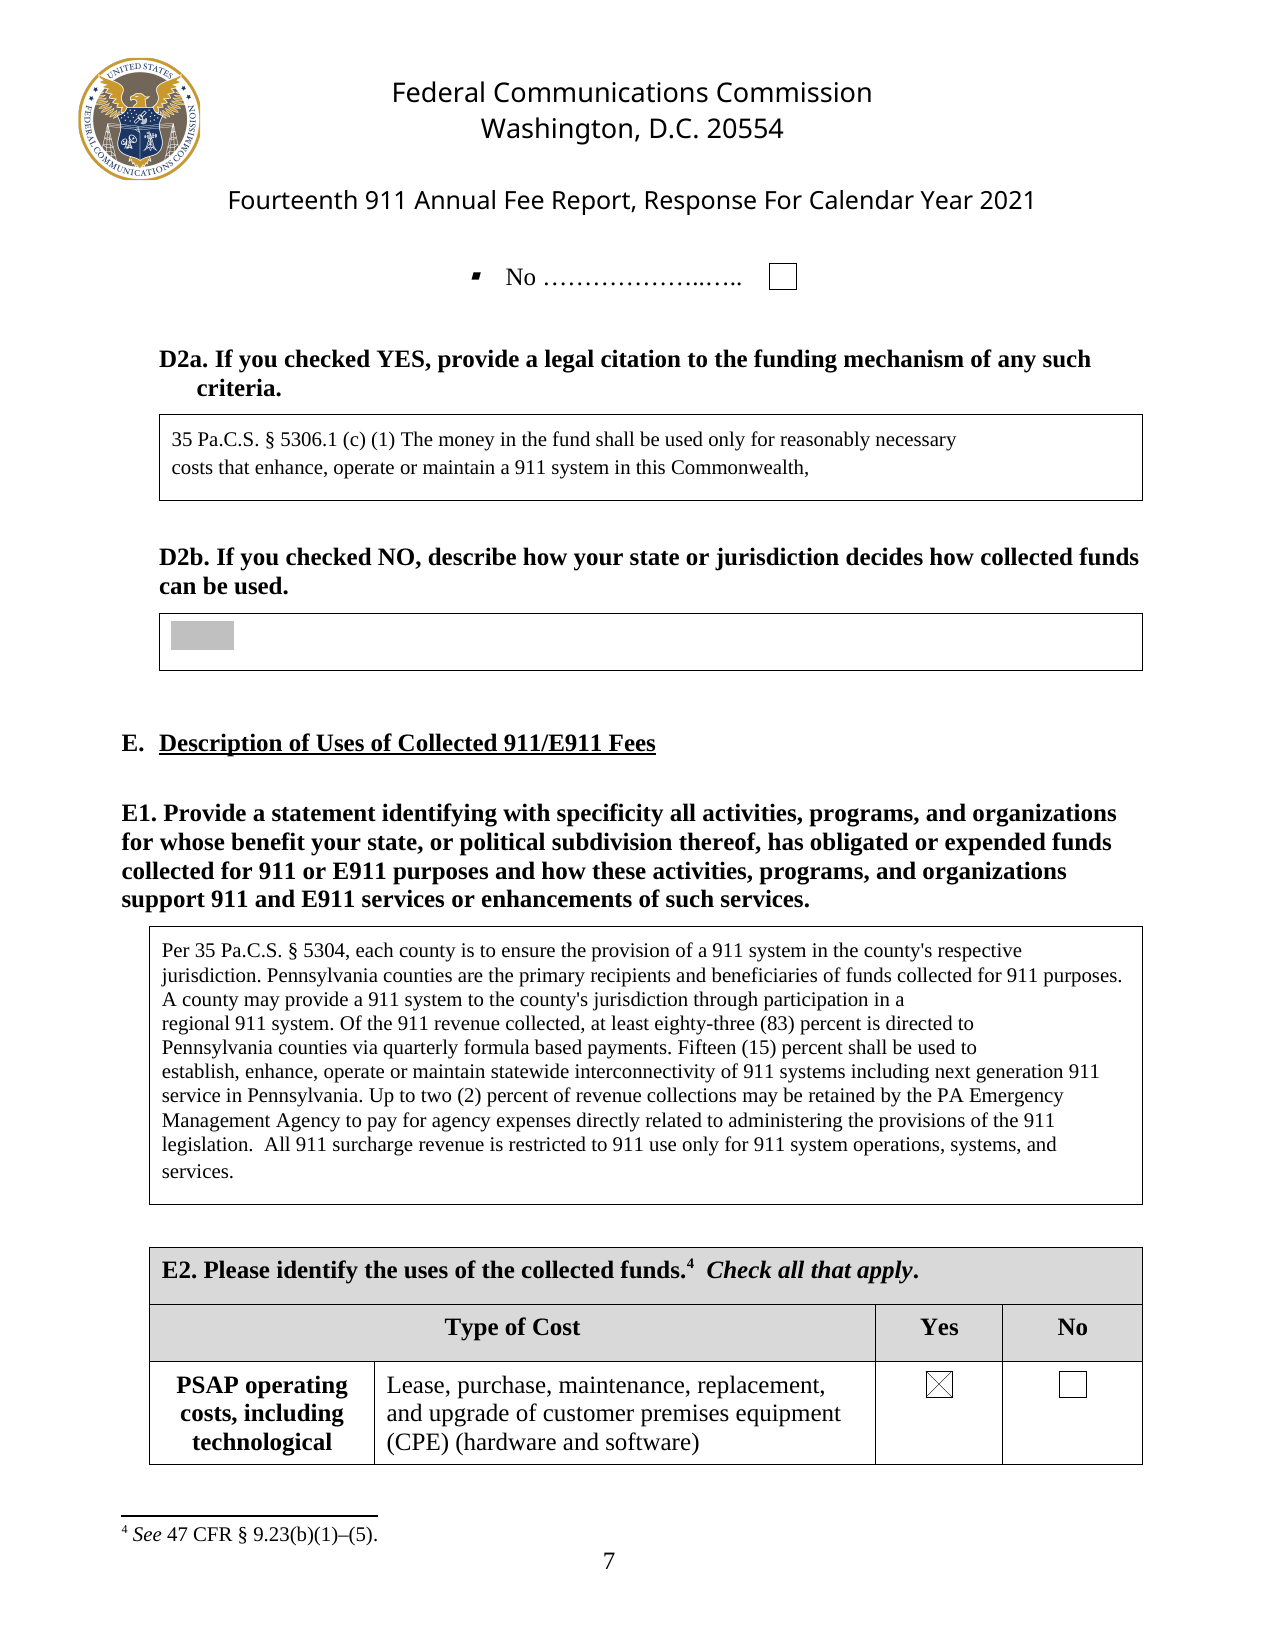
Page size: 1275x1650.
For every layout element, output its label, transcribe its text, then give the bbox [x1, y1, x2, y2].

table_cell [1003, 1362, 1142, 1463]
list No ………………..….. [121, 262, 1143, 290]
table_cell PSAP operating costs, including technological innovation that supports 911 [150, 1362, 374, 1463]
table_cell Yes [876, 1305, 1002, 1361]
table_header 35 Pa.C.S. § 5306.1 (c) (1) The money in the fund shall be used only for reasonably necessary costs that enhance, operate or maintain a 911 system in this Commonwealth, [160, 415, 1142, 500]
list Description of Uses of Collected 911/E911 Fees [121, 728, 1143, 757]
table_header [160, 614, 1142, 670]
table_cell Lease, purchase, maintenance, replacement, and upgrade of customer premises equipment (CPE) (hardware and software) [375, 1362, 875, 1463]
table_header Per 35 Pa.C.S. § 5304, each county is to ensure the provision of a 911 system in the county's respective jurisdiction. Pennsylvania counties are the primary recipients and beneficiaries of funds collected for 911 purposes. A county may provide a 911 system to the county's jurisdiction through participation in a regional 911 system. Of the 911 revenue collected, at least eighty-three (83) percent is directed to Pennsylvania counties via quarterly formula based payments. Fifteen (15) percent shall be used to establish, enhance, operate or maintain statewide interconnectivity of 911 systems including next generation 911 service in Pennsylvania. Up to two (2) percent of revenue collections may be retained by the PA Emergency Management Agency to pay for agency expenses directly related to administering the provisions of the 911 legislation. All 911 surcharge revenue is restricted to 911 use only for 911 system operations, systems, and services. [150, 927, 1142, 1204]
picture [78, 57, 200, 180]
text D2b. If you checked NO, describe how your state or jurisdiction decides how collected funds can be used. [159, 542, 1143, 600]
table_cell No [1003, 1305, 1142, 1361]
text E1. Provide a statement identifying with specificity all activities, programs, and organizations for whose benefit your state, or political subdivision thereof, has obligated or expended funds collected for 911 or E911 purposes and how these activities, programs, and organizations support 911 and E911 services or enhancements of such services. [121, 798, 1143, 913]
table_cell [876, 1362, 1002, 1463]
table_header E2. Please identify the uses of the collected funds. Check all that apply. [150, 1248, 1142, 1304]
text D2a. If you checked YES, provide a legal citation to the funding mechanism of any such criteria. [159, 344, 1143, 402]
table_cell Type of Cost [150, 1305, 875, 1361]
